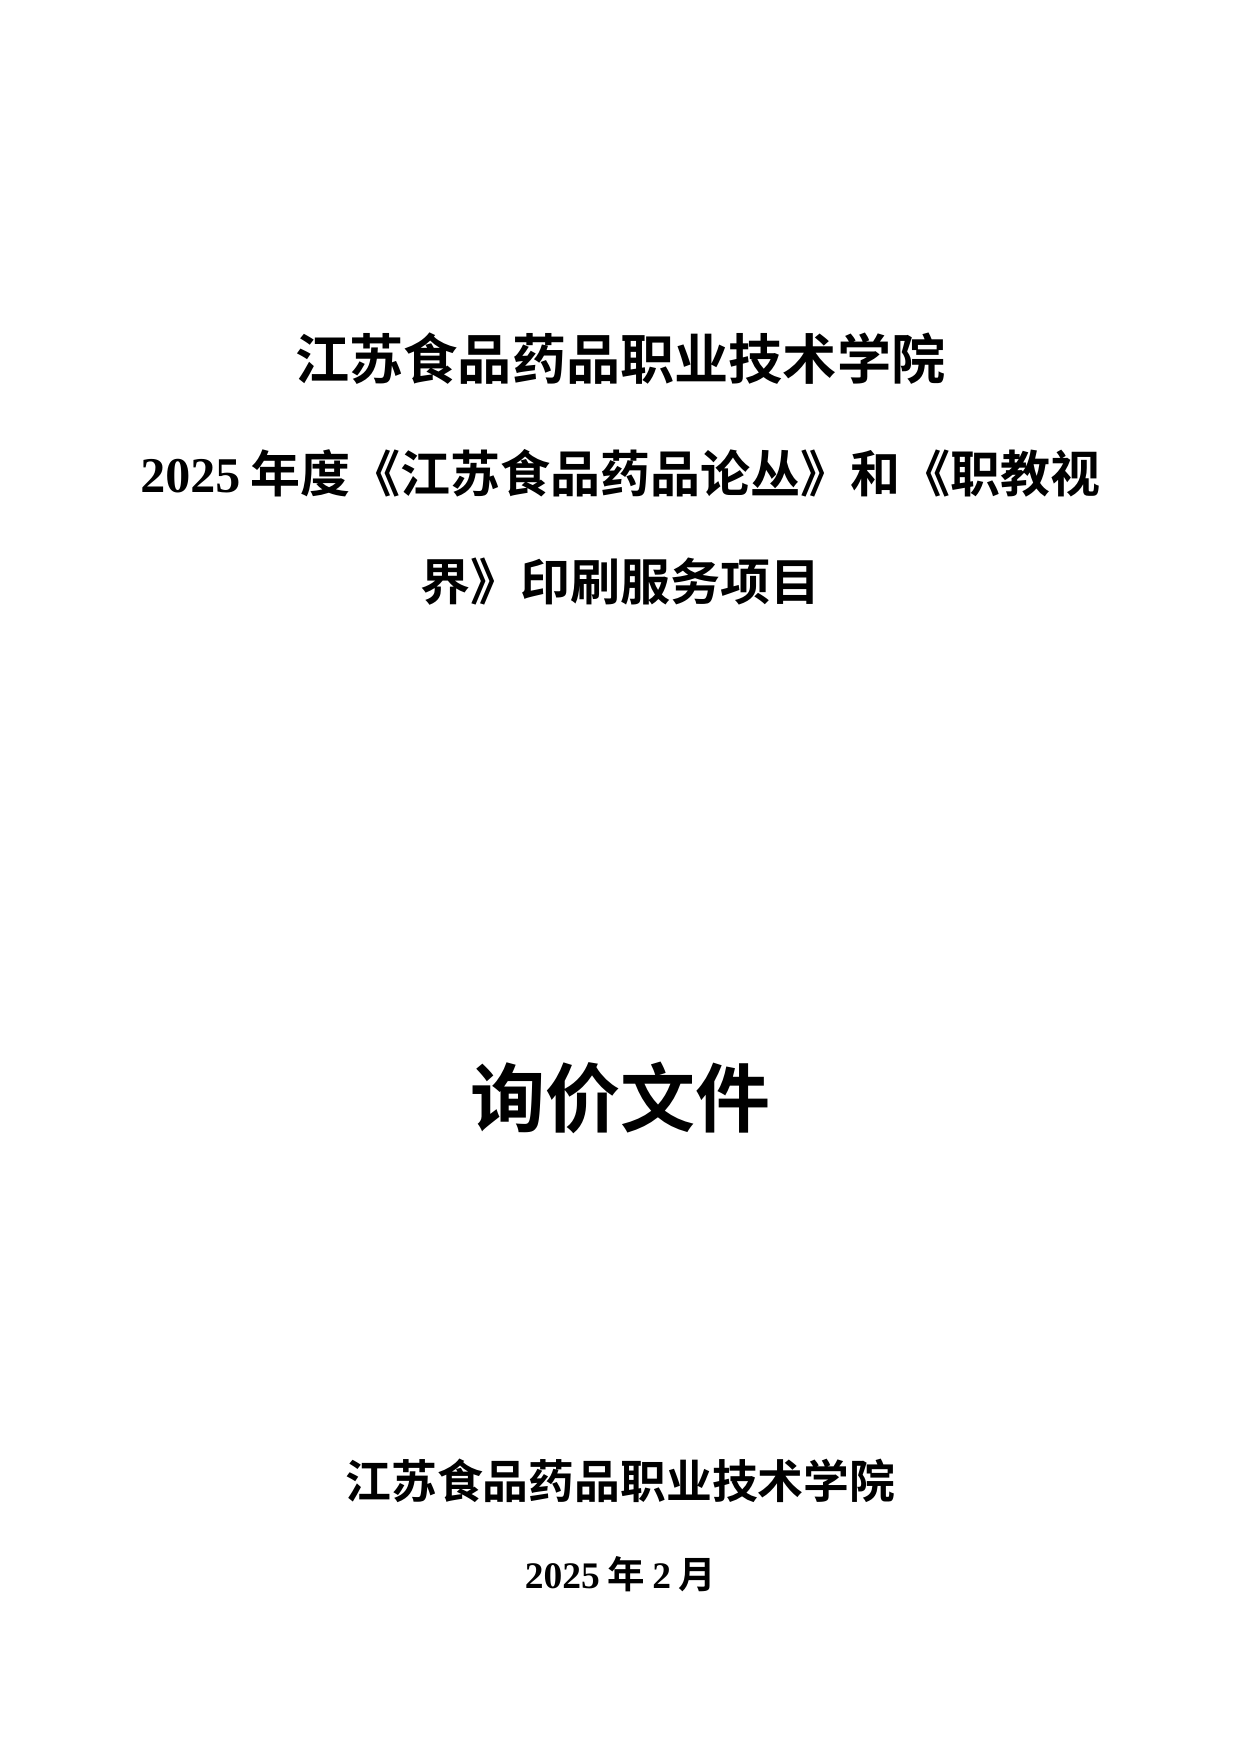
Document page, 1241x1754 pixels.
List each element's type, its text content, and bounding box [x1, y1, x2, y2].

text 江苏食品药品职业技术学院 [118, 1445, 1122, 1512]
text 2025年2月 [118, 1545, 1122, 1599]
text 江苏食品药品职业技术学院 [118, 316, 1122, 395]
text 2025年度《江苏食品药品论丛》和《职教视界》印刷服务项目 [118, 434, 1122, 615]
text 询价文件 [118, 1040, 1122, 1148]
